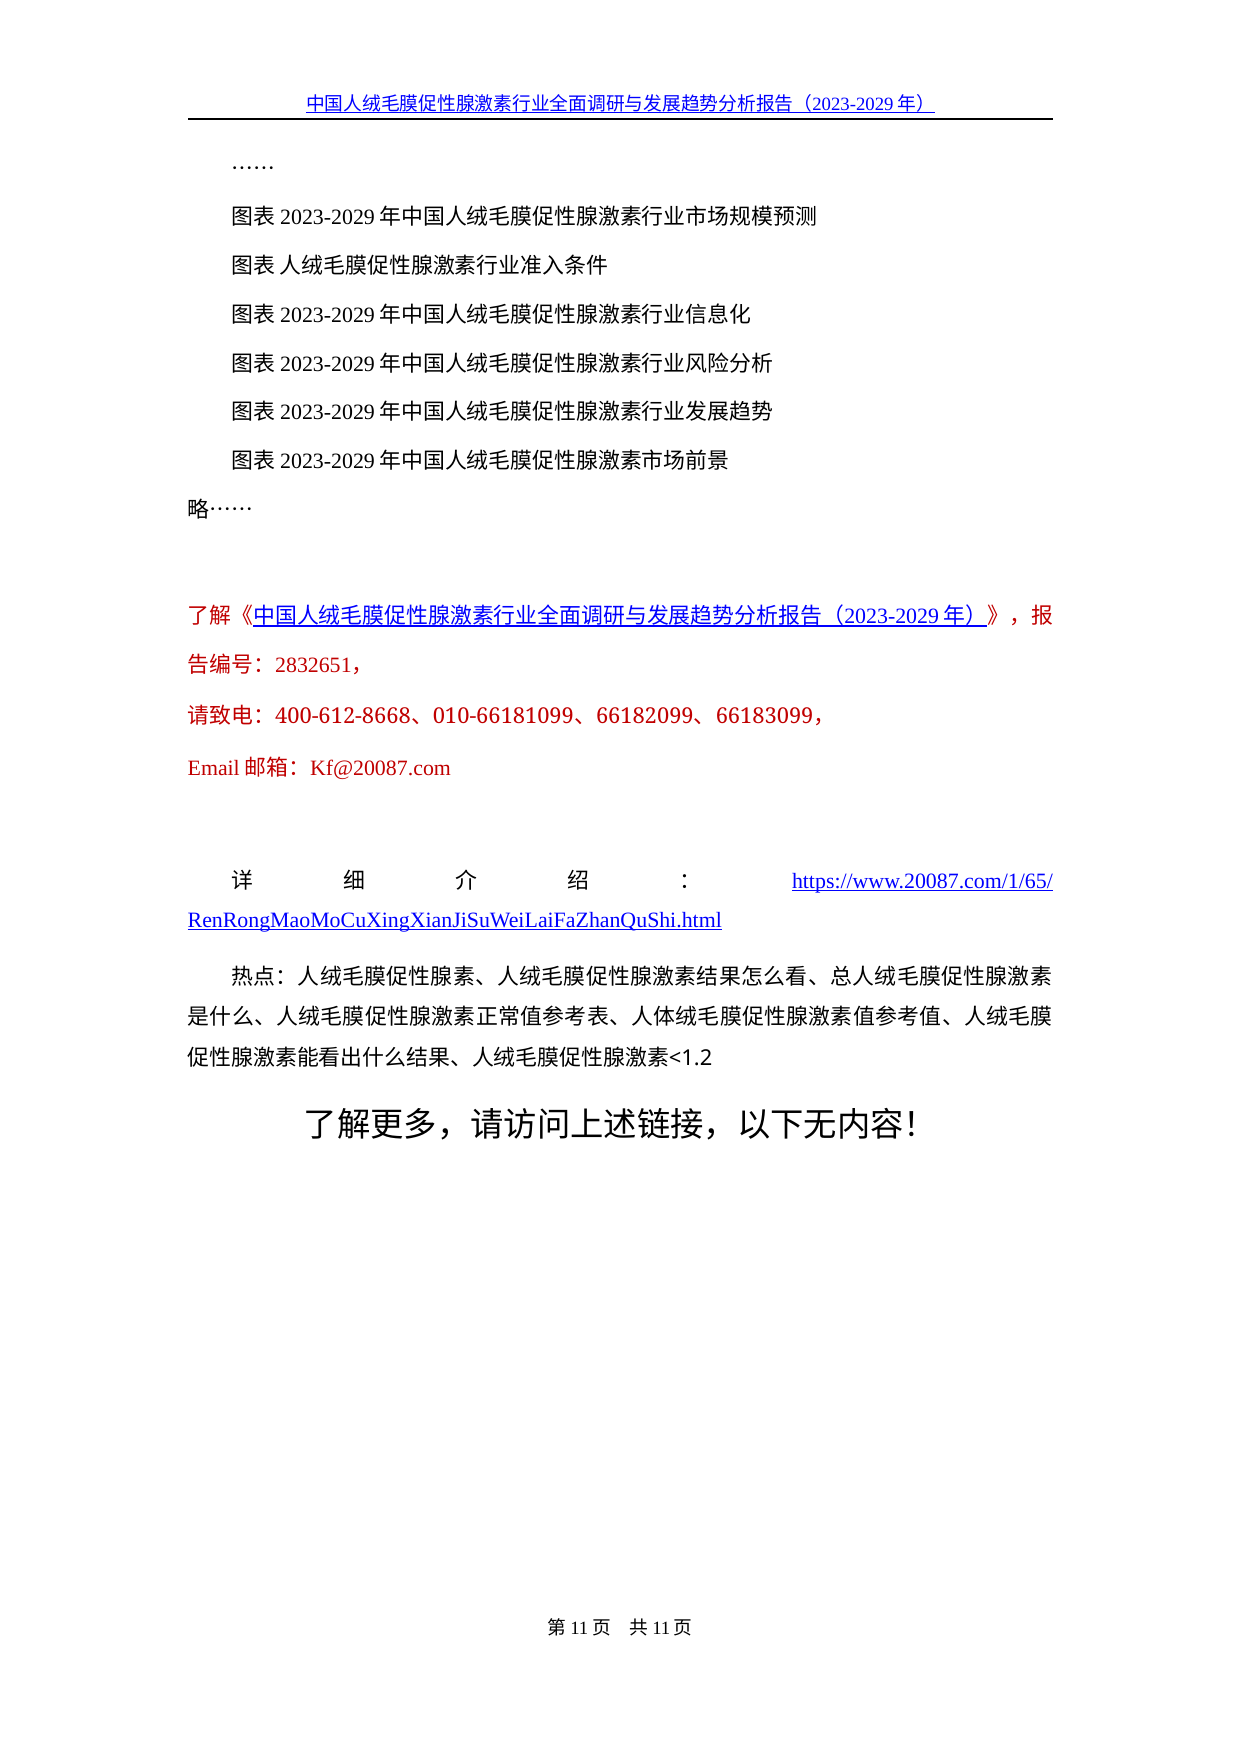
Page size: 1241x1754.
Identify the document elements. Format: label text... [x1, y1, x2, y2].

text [187, 150, 1053, 524]
title 了解更多，请访问上述链接，以下无内容！ [187, 1089, 1053, 1154]
text 热点：人绒毛膜促性腺素、人绒毛膜促性腺激素结果怎么看、总人绒毛膜促性腺激素是什么、人绒毛膜促性腺激素正常值参考表、人体绒毛膜促性腺激素值参考值、人绒毛膜促性腺激素能看出什么结果、人绒毛膜促性腺激素<1.2 [187, 958, 1053, 1072]
text Email邮箱：Kf@20087.com [187, 750, 1053, 782]
text 详细介绍：https://www.20087.com/1/65/RenRongMaoMoCuXingXianJiSuWeiLaiFaZhanQuShi.html [187, 863, 1053, 936]
text 请致电：400-612-8668、010-66181099、66182099、66183099， [187, 698, 1053, 731]
text 了解《中国人绒毛膜促性腺激素行业全面调研与发展趋势分析报告（2023-2029年）》，报告编号：2832651， [187, 598, 1053, 679]
